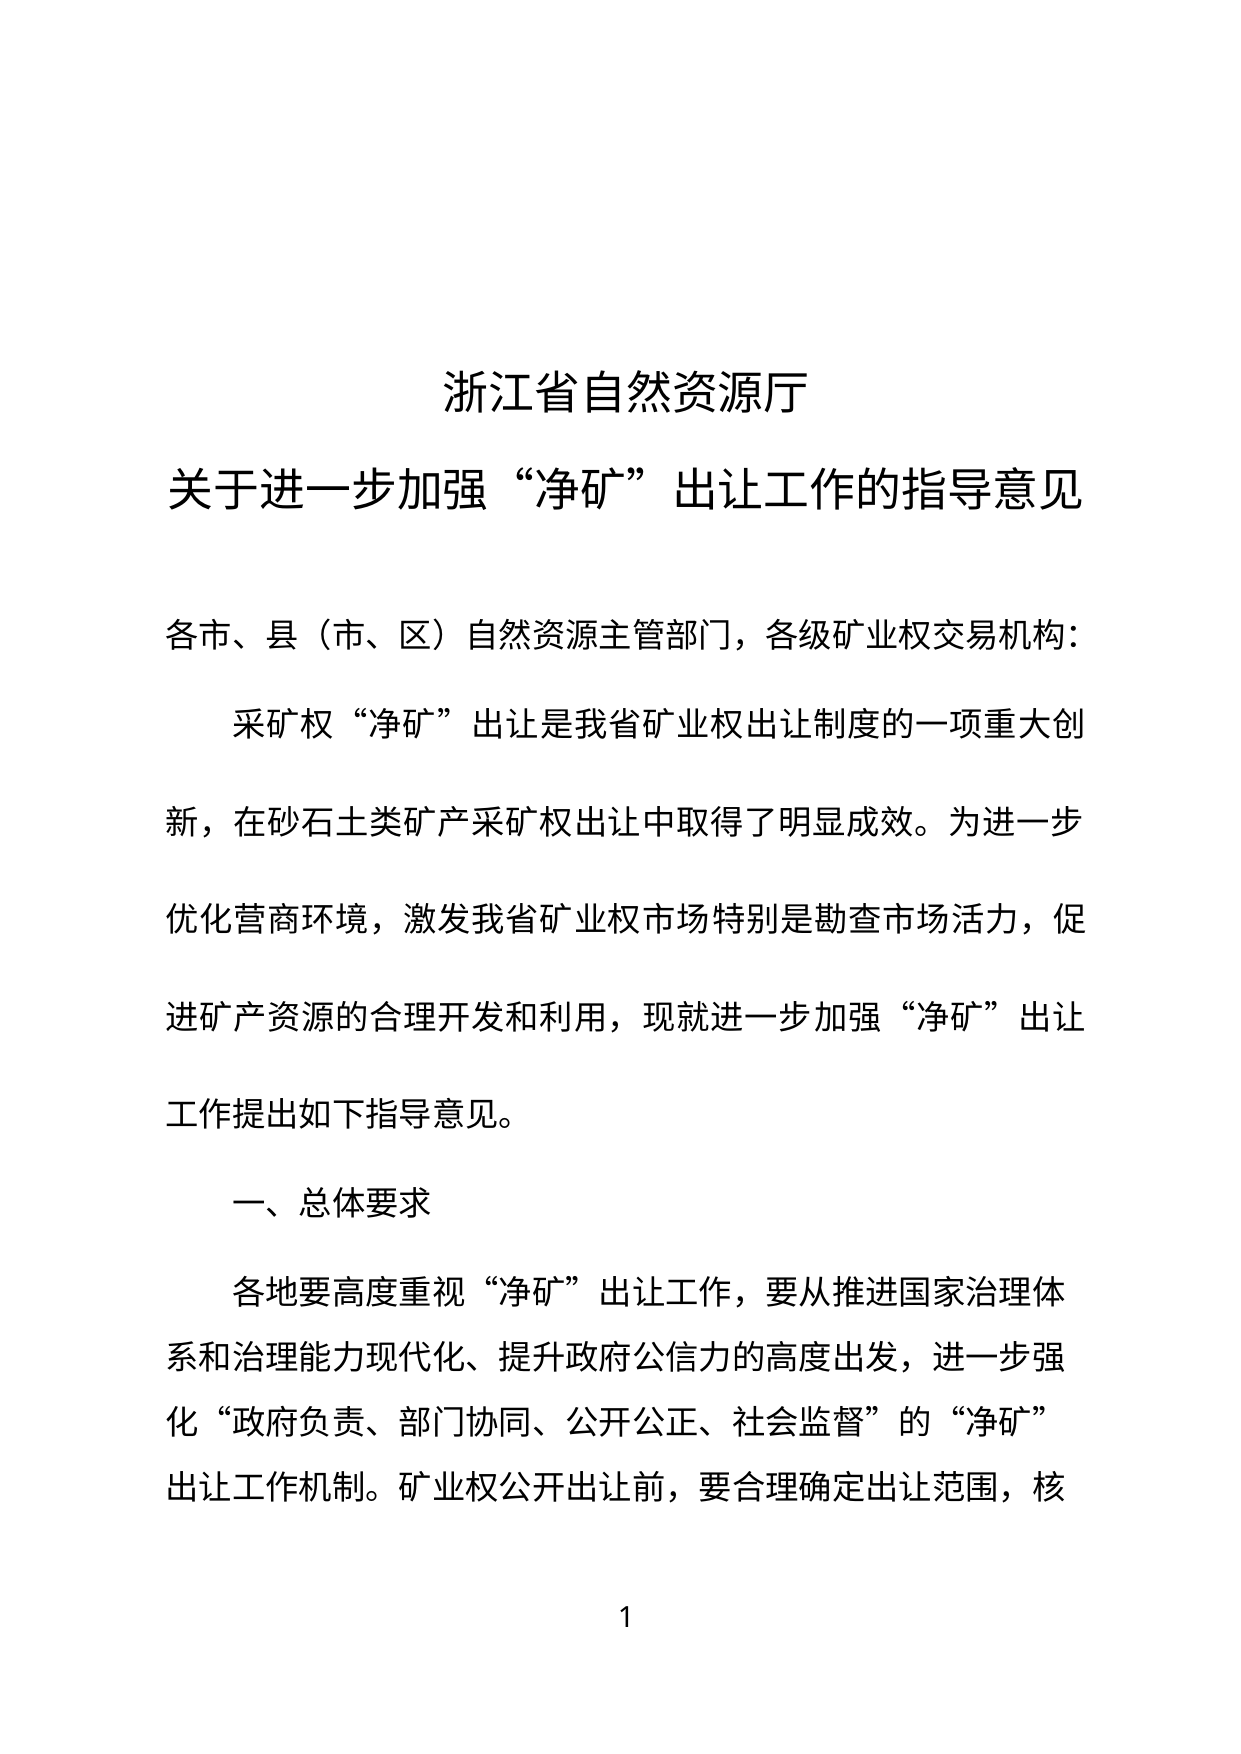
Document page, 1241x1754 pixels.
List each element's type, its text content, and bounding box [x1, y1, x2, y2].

text 关于进一步加强“净矿”出让工作的指导意见 [165, 438, 1087, 536]
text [165, 1258, 1087, 1518]
text 各市、县（市、区）自然资源主管部门，各级矿业权交易机构： [165, 601, 1087, 666]
text 浙江省自然资源厅 [165, 341, 1087, 438]
text 一、总体要求 [165, 1169, 1087, 1234]
text 采矿权“净矿”出让是我省矿业权出让制度的一项重大创新，在砂石土类矿产采矿权出让中取得了明显成效。为进一步优化营商环境，激发我省矿业权市场特别是勘查市场活力，促进矿产资源的合理开发和利用，现就进一步加强“净矿”出让工作提出如下指导意见。 [165, 690, 1087, 1145]
